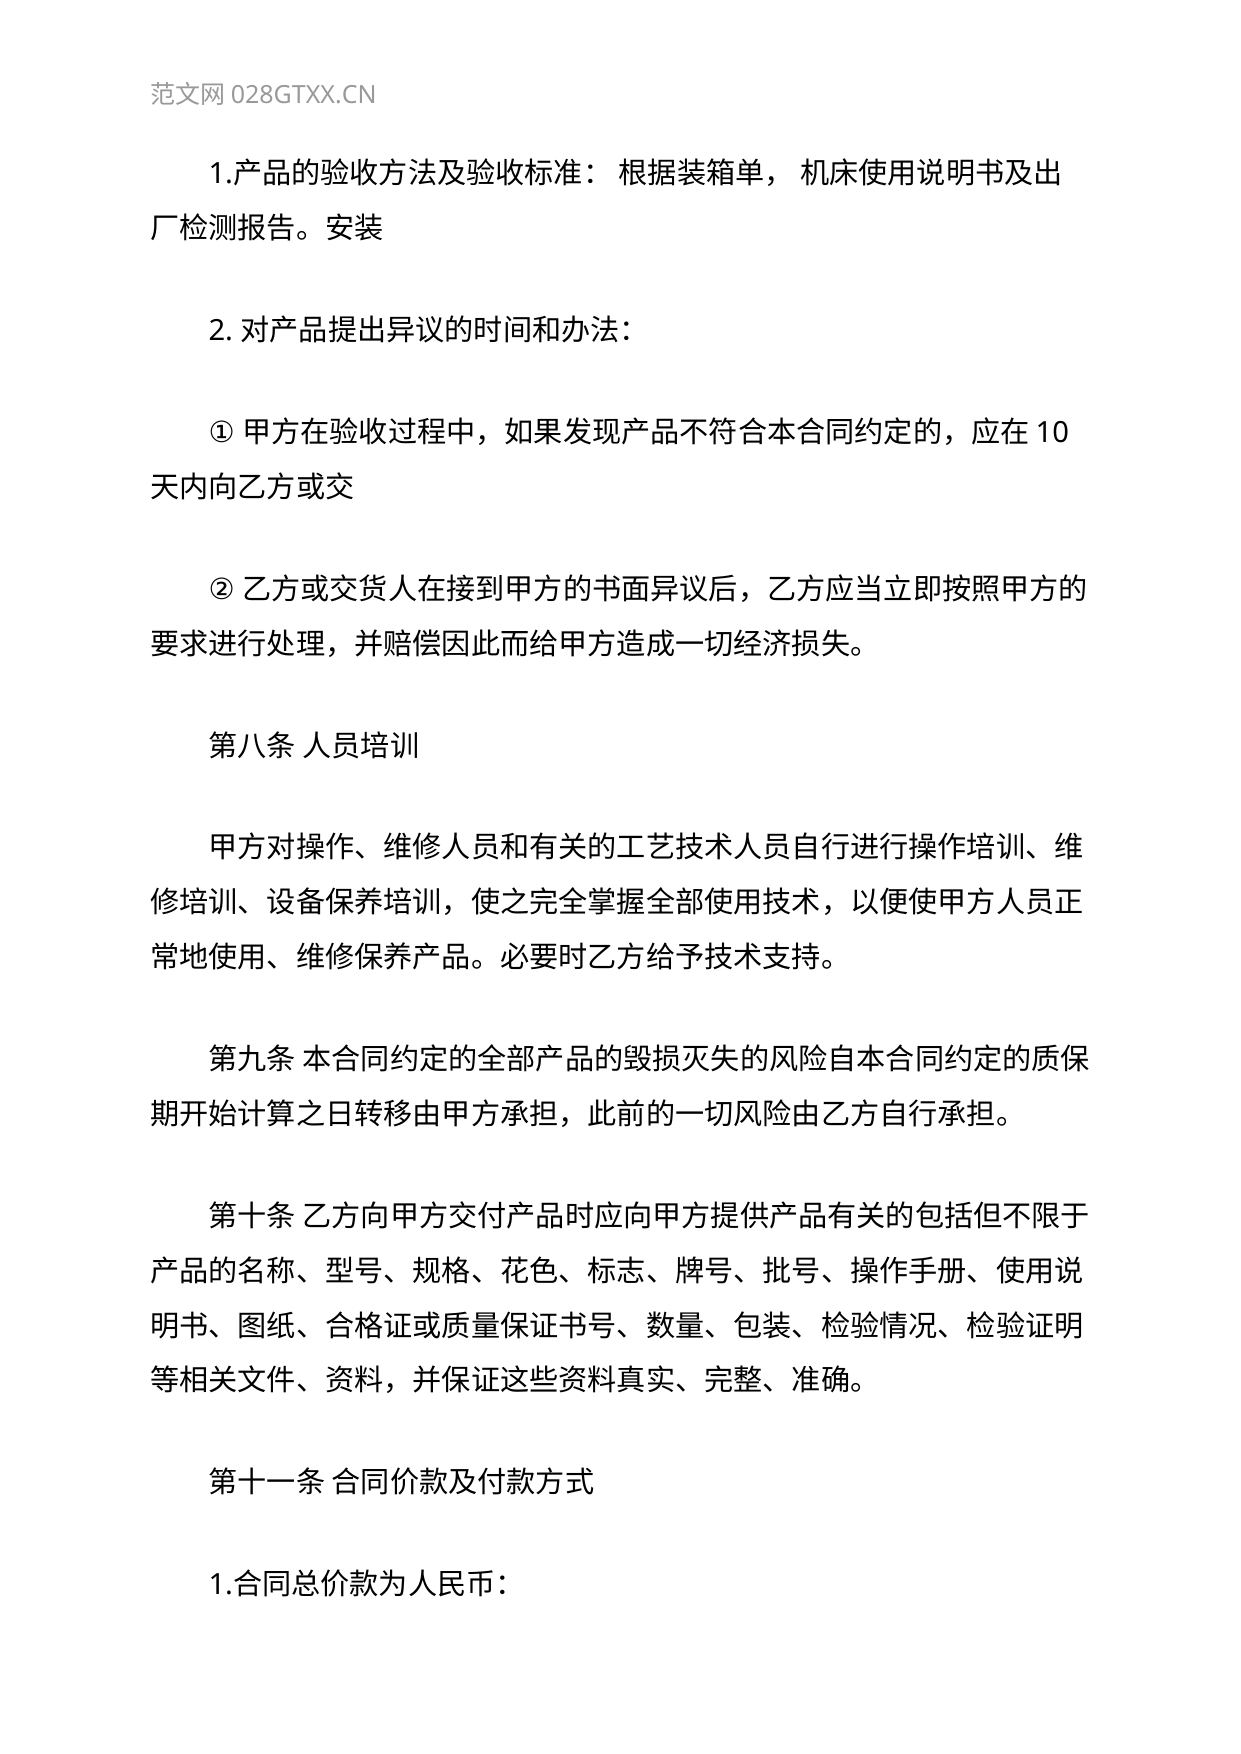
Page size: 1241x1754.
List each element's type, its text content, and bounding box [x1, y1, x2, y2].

text 第十一条 合同价款及付款方式 [150, 1459, 1090, 1501]
text 第十条 乙方向甲方交付产品时应向甲方提供产品有关的包括但不限于产品的名称、型号、规格、花色、标志、牌号、批号、操作手册、使用说明书、图纸、合格证或质量保证书号、数量、包装、检验情况、检验证明等相关文件、资料，并保证这些资料真实、完整、准确。 [150, 1192, 1090, 1399]
text 甲方对操作、维修人员和有关的工艺技术人员自行进行操作培训、维修培训、设备保养培训，使之完全掌握全部使用技术，以便使甲方人员正常地使用、维修保养产品。必要时乙方给予技术支持。 [150, 824, 1090, 976]
text ① 甲方在验收过程中，如果发现产品不符合本合同约定的，应在10天内向乙方或交 [150, 409, 1090, 506]
text 1.合同总价款为人民币： [150, 1561, 1090, 1603]
text 第八条 人员培训 [150, 722, 1090, 764]
text 2. 对产品提出异议的时间和办法： [150, 307, 1090, 349]
text 第九条 本合同约定的全部产品的毁损灭失的风险自本合同约定的质保期开始计算之日转移由甲方承担，此前的一切风险由乙方自行承担。 [150, 1036, 1090, 1133]
text ② 乙方或交货人在接到甲方的书面异议后，乙方应当立即按照甲方的要求进行处理，并赔偿因此而给甲方造成一切经济损失。 [150, 566, 1090, 663]
text 1.产品的验收方法及验收标准： 根据装箱单， 机床使用说明书及出厂检测报告。安装 [150, 150, 1090, 247]
